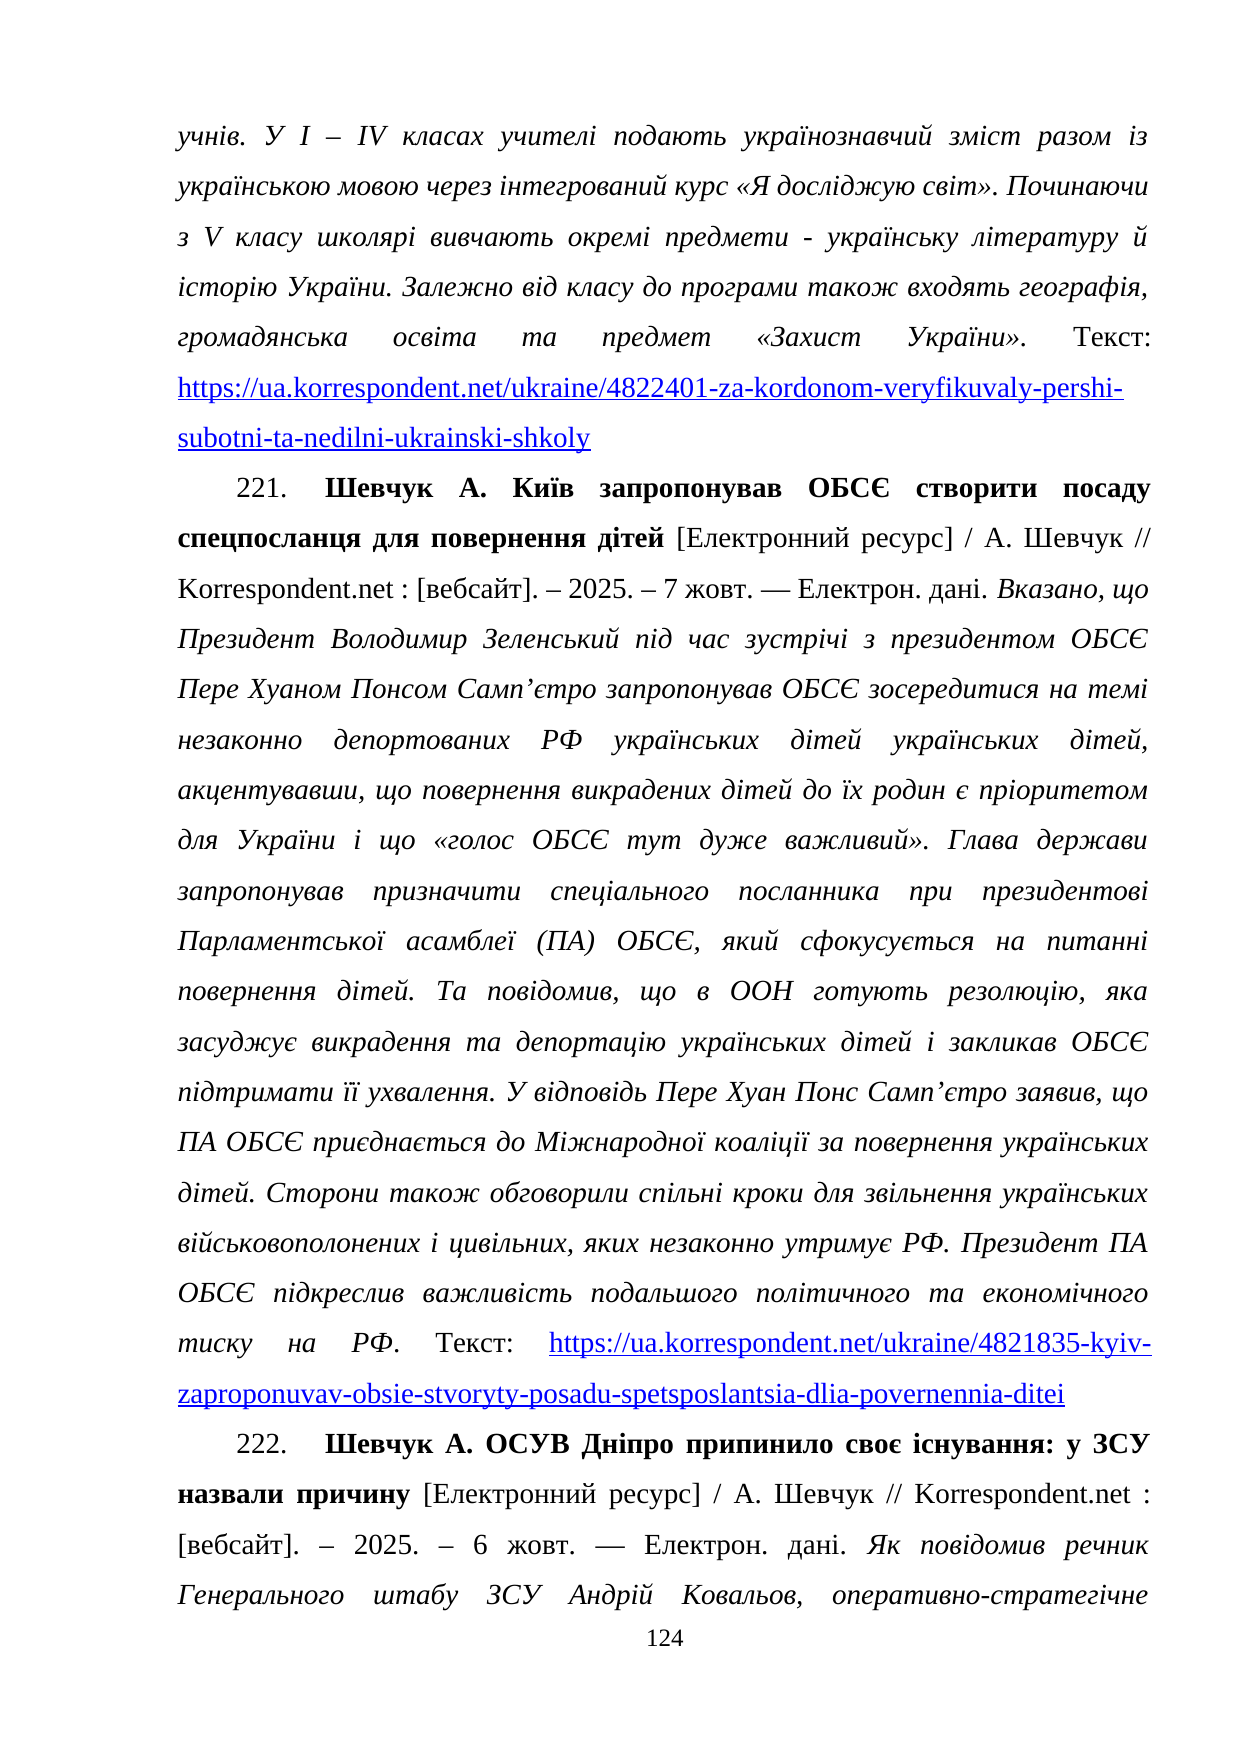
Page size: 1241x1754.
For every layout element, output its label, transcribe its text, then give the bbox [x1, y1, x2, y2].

list Шевчук А. Київ запропонував ОБСЄ створити посаду спецпосланця для повернення дітей [Електронний ресурс] / А. Шевчук // Korrespondent.net : [вебсайт]. – 2025. – 7 жовт. — Електрон. дані. Вказано, що Президент Володимир Зеленський під час зустрічі з президентом ОБСЄ Пере Хуаном Понсом Самп’єтро запропонував ОБСЄ зосередитися на темі незаконно депортованих РФ українських дітей українських дітей, акцентувавши, що повернення викрадених дітей до їх родин є пріоритетом для України і що «голос ОБСЄ тут дуже важливий». Глава держави запропонував призначити спеціального посланника при президентові Парламентської асамблеї (ПА) ОБСЄ, який сфокусується на питанні повернення дітей. Та повідомив, що в ООН готують резолюцію, яка засуджує викрадення та депортацію українських дітей і закликав ОБСЄ підтримати її ухвалення. У відповідь Пере Хуан Понс Самп’єтро заявив, що ПА ОБСЄ приєднається до Міжнародної коаліції за повернення українських дітей. Сторони також обговорили спільні кроки для звільнення українських військовополонених і цивільних, яких незаконно утримує РФ. Президент ПА ОБСЄ підкреслив важливість подальшого політичного та економічного тиску на РФ. Текст: https://ua.korrespondent.net/ukraine/4821835-kyiv-zaproponuvav-obsie-stvoryty-posadu-spetsposlantsia-dlia-povernennia-ditei [177, 470, 1152, 1409]
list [177, 118, 1152, 453]
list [177, 1426, 1152, 1611]
